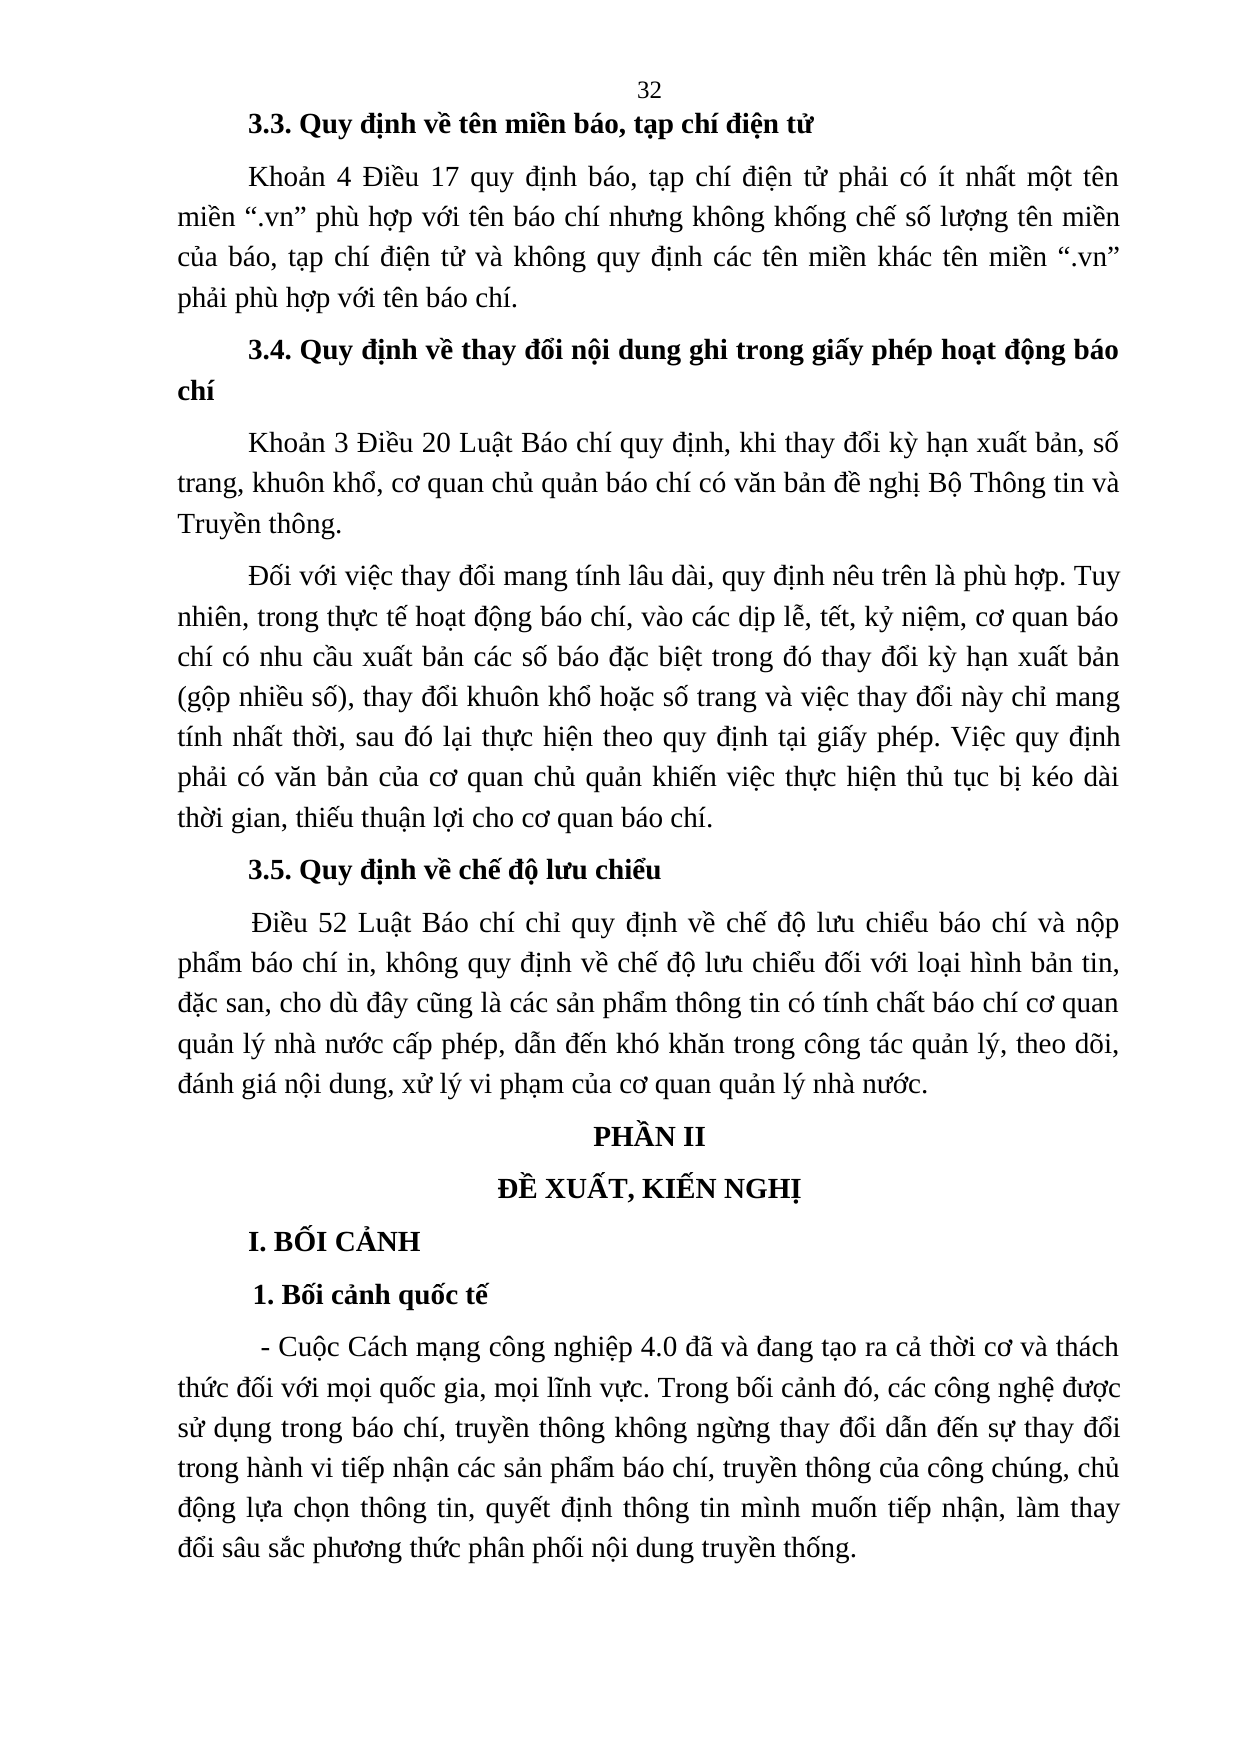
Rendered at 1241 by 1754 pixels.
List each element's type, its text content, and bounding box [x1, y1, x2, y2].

text Đối với việc thay đổi mang tính lâu dài, quy định nêu trên là phù hợp. Tuy nhiên, trong thực tế hoạt động báo chí, vào các dịp lễ, tết, kỷ niệm, cơ quan báo chí có nhu cầu xuất bản các số báo đặc biệt trong đó thay đổi kỳ hạn xuất bản (gộp nhiều số), thay đổi khuôn khổ hoặc số trang và việc thay đổi này chỉ mang tính nhất thời, sau đó lại thực hiện theo quy định tại giấy phép. Việc quy định phải có văn bản của cơ quan chủ quản khiến việc thực hiện thủ tục bị kéo dài thời gian, thiếu thuận lợi cho cơ quan báo chí. [177, 558, 1121, 833]
text PHẦN II [177, 1119, 1121, 1152]
text Điều 52 Luật Báo chí chỉ quy định về chế độ lưu chiểu báo chí và nộp phẩm báo chí in, không quy định về chế độ lưu chiểu đối với loại hình bản tin, đặc san, cho dù đây cũng là các sản phẩm thông tin có tính chất báo chí cơ quan quản lý nhà nước cấp phép, dẫn đến khó khăn trong công tác quản lý, theo dõi, đánh giá nội dung, xử lý vi phạm của cơ quan quản lý nhà nước. [177, 905, 1121, 1099]
text I. BỐI CẢNH [177, 1224, 1121, 1258]
text - Cuộc Cách mạng công nghiệp 4.0 đã và đang tạo ra cả thời cơ và thách thức đối với mọi quốc gia, mọi lĩnh vực. Trong bối cảnh đó, các công nghệ được sử dụng trong báo chí, truyền thông không ngừng thay đổi dẫn đến sự thay đổi trong hành vi tiếp nhận các sản phẩm báo chí, truyền thông của công chúng, chủ động lựa chọn thông tin, quyết định thông tin mình muốn tiếp nhận, làm thay đổi sâu sắc phương thức phân phối nội dung truyền thống. [177, 1329, 1121, 1564]
text 3.5. Quy định về chế độ lưu chiểu [177, 852, 1121, 886]
text Khoản 3 Điều 20 Luật Báo chí quy định, khi thay đổi kỳ hạn xuất bản, số trang, khuôn khổ, cơ quan chủ quản báo chí có văn bản đề nghị Bộ Thông tin và Truyền thông. [177, 425, 1121, 539]
text 3.3. Quy định về tên miền báo, tạp chí điện tử [177, 106, 1121, 140]
text Khoản 4 Điều 17 quy định báo, tạp chí điện tử phải có ít nhất một tên miền “.vn” phù hợp với tên báo chí nhưng không khống chế số lượng tên miền của báo, tạp chí điện tử và không quy định các tên miền khác tên miền “.vn” phải phù hợp với tên báo chí. [177, 159, 1121, 313]
text ĐỀ XUẤT, KIẾN NGHỊ [177, 1171, 1121, 1205]
text 1. Bối cảnh quốc tế [177, 1277, 1121, 1310]
text 3.4. Quy định về thay đổi nội dung ghi trong giấy phép hoạt động báo chí [177, 332, 1121, 406]
